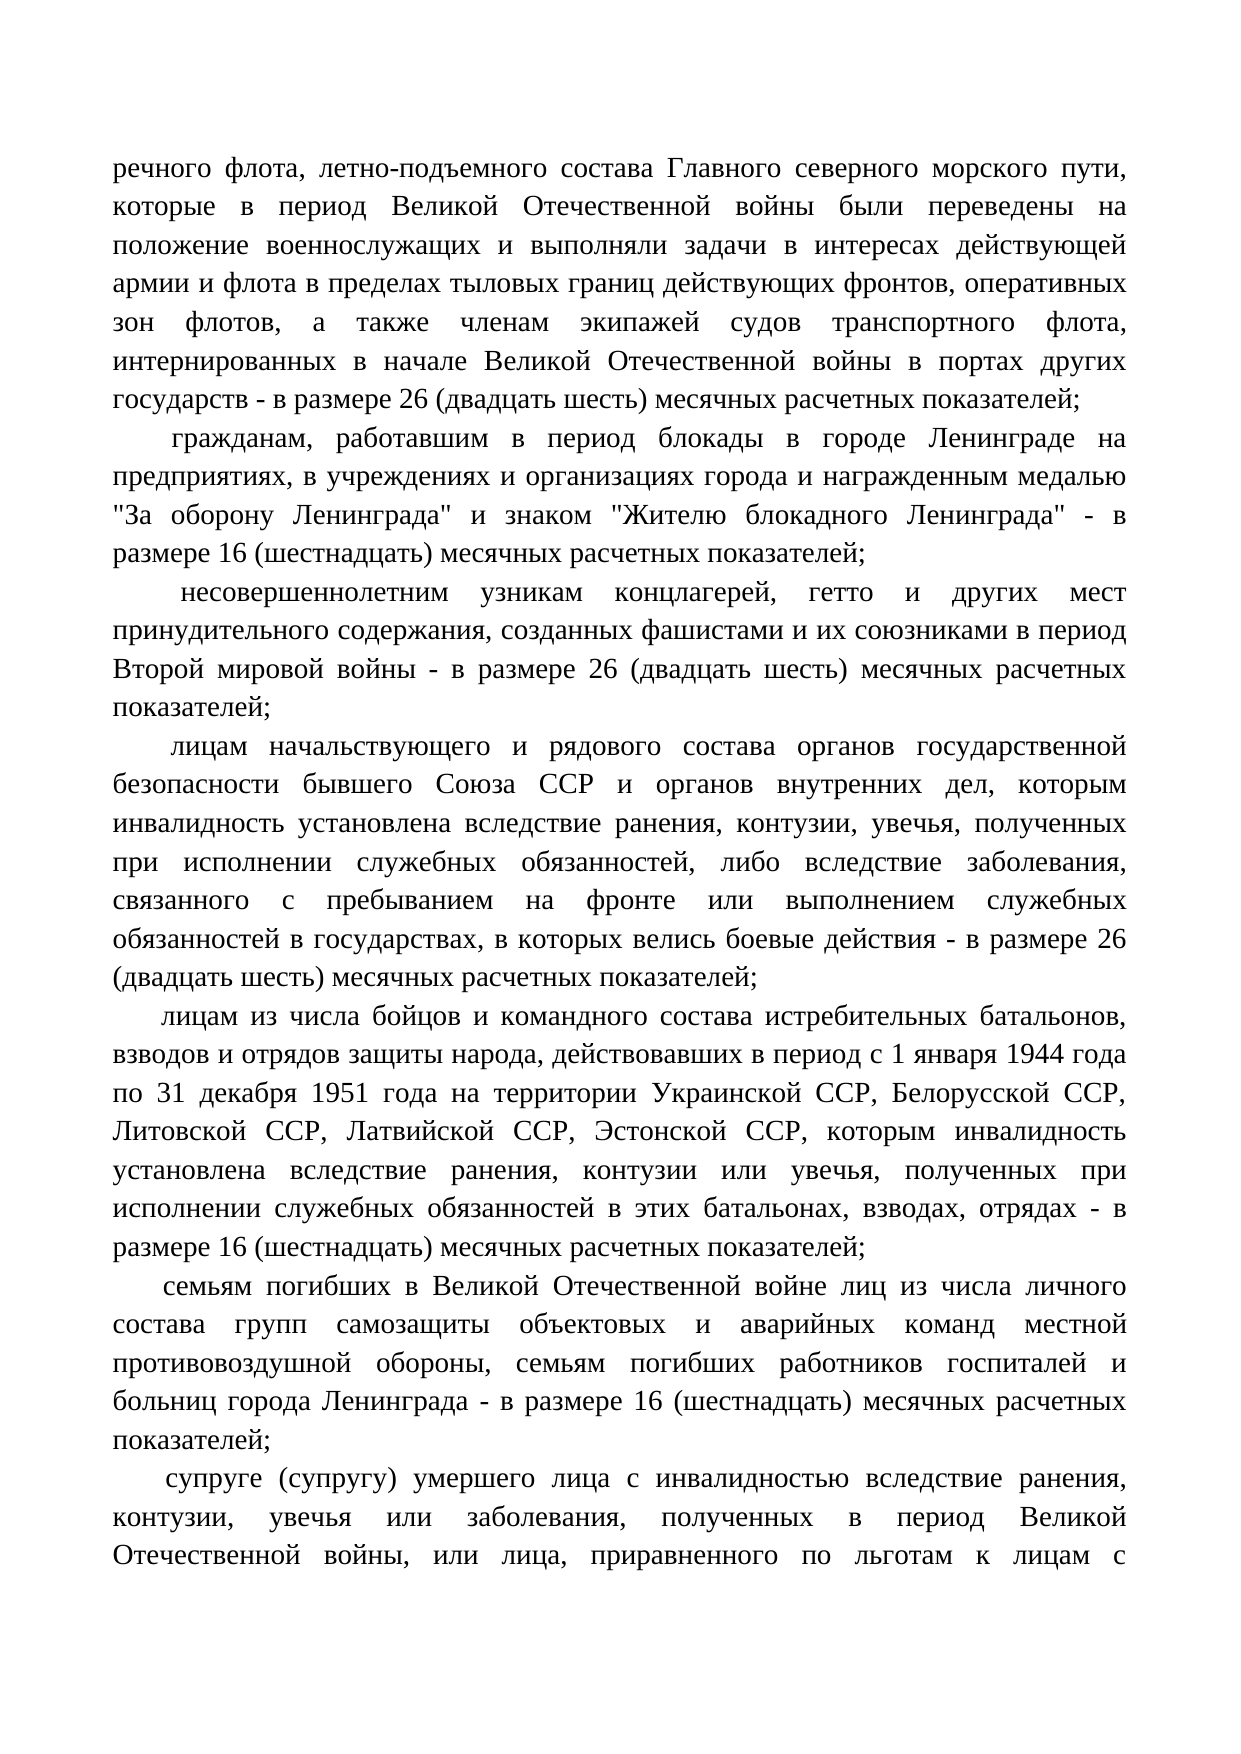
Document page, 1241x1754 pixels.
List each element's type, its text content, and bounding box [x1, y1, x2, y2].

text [112, 1460, 1128, 1571]
text лицам начальствующего и рядового состава органов государственной безопасности бывшего Союза ССР и органов внутренних дел, которым инвалидность установлена вследствие ранения, контузии, увечья, полученных при исполнении служебных обязанностей, либо вследствие заболевания, связанного с пребыванием на фронте или выполнением служебных обязанностей в государствах, в которых велись боевые действия - в размере 26 (двадцать шесть) месячных расчетных показателей; [112, 728, 1128, 993]
text гражданам, работавшим в период блокады в городе Ленинграде на предприятиях, в учреждениях и организациях города и награжденным медалью "За оборону Ленинграда" и знаком "Жителю блокадного Ленинграда" - в размере 16 (шестнадцать) месячных расчетных показателей; [112, 420, 1128, 569]
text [112, 150, 1128, 415]
text лицам из числа бойцов и командного состава истребительных батальонов, взводов и отрядов защиты народа, действовавших в период с 1 января 1944 года по 31 декабря 1951 года на территории Украинской ССР, Белорусской ССР, Литовской ССР, Латвийской ССР, Эстонской ССР, которым инвалидность установлена вследствие ранения, контузии или увечья, полученных при исполнении служебных обязанностей в этих батальонах, взводах, отрядах - в размере 16 (шестнадцать) месячных расчетных показателей; [112, 998, 1128, 1263]
text несовершеннолетним узникам концлагерей, гетто и других мест принудительного содержания, созданных фашистами и их союзниками в период Второй мировой войны - в размере 26 (двадцать шесть) месячных расчетных показателей; [112, 574, 1128, 723]
text семьям погибших в Великой Отечественной войне лиц из числа личного состава групп самозащиты объектовых и аварийных команд местной противовоздушной обороны, семьям погибших работников госпиталей и больниц города Ленинграда - в размере 16 (шестнадцать) месячных расчетных показателей; [112, 1268, 1128, 1455]
